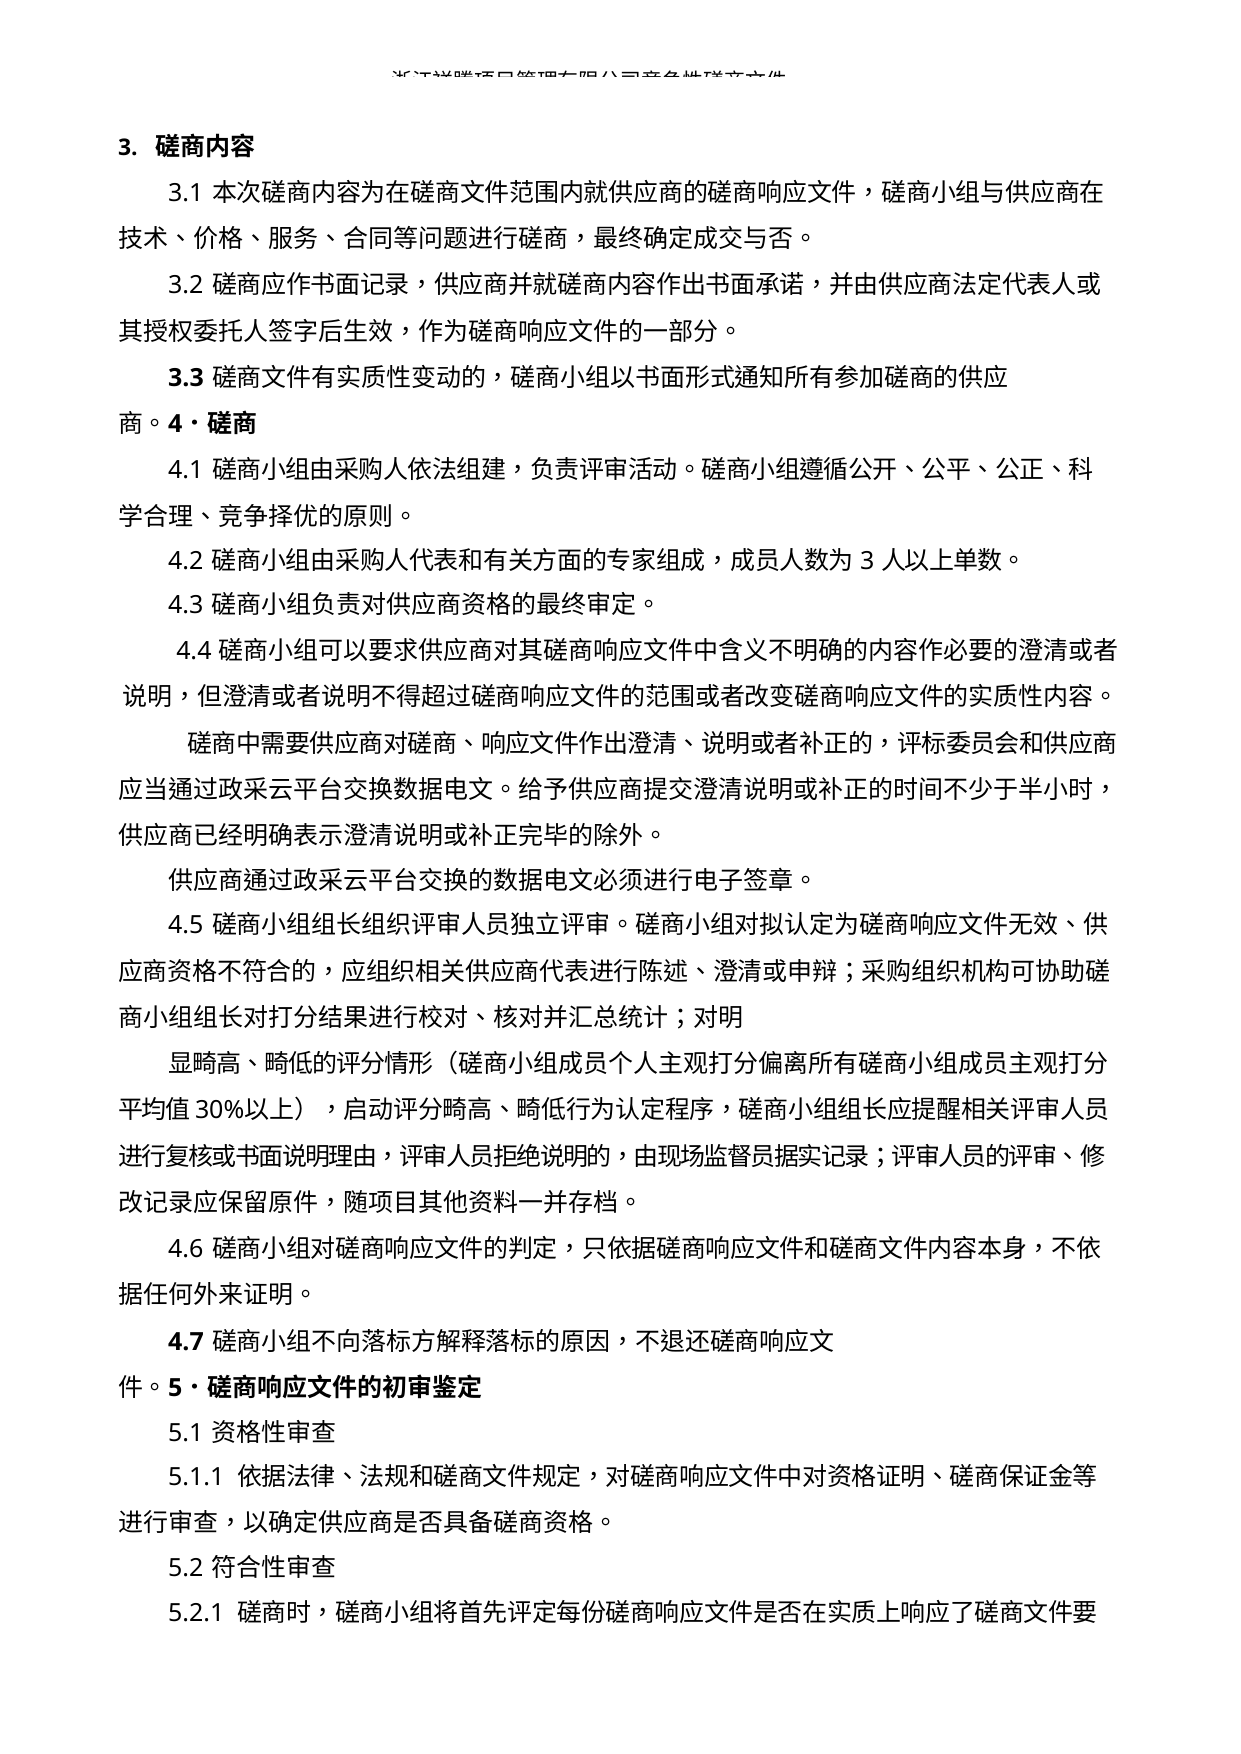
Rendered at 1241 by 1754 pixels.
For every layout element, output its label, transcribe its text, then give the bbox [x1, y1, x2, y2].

list 磋商小组不向落标方解释落标的原因，不退还磋商响应文件。5．磋商响应文件的初审鉴定 [118, 1323, 887, 1404]
list 磋商小组负责对供应商资格的最终审定。 [168, 587, 1171, 621]
list 依据法律、法规和磋商文件规定，对磋商响应文件中对资格证明、磋商保证金等进行审查，以确定供应商是否具备磋商资格。 [118, 1458, 1111, 1538]
text 应当通过政采云平台交换数据电文。给予供应商提交澄清说明或补正的时间不少于半小时， 供应商已经明确表示澄清说明或补正完毕的除外。 [118, 772, 1118, 852]
list 符合性审查 [168, 1551, 1171, 1582]
list 磋商小组对磋商响应文件的判定，只依据磋商响应文件和磋商文件内容本身，不依据任何外来证明。 [118, 1231, 1111, 1311]
list 磋商小组可以要求供应商对其磋商响应文件中含义不明确的内容作必要的澄清或者说明，但澄清或者说明不得超过磋商响应文件的范围或者改变磋商响应文件的实质性内容。磋商中需要供应商对磋商、响应文件作出澄清、说明或者补正的，评标委员会和供应商 [118, 633, 1118, 759]
subtitle 磋商内容 [118, 129, 1171, 163]
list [118, 1594, 1123, 1628]
text 显畸高、畸低的评分情形（磋商小组成员个人主观打分偏离所有磋商小组成员主观打分平均值 30%以上），启动评分畸高、畸低行为认定程序，磋商小组组长应提醒相关评审人员进行复核或书面说明理由，评审人员拒绝说明的，由现场监督员据实记录；评审人员的评审、修改记录应保留原件，随项目其他资料一并存档。 [118, 1046, 1123, 1219]
list 磋商文件有实质性变动的，磋商小组以书面形式通知所有参加磋商的供应商。4．磋商 [118, 359, 1062, 440]
list 磋商小组由采购人代表和有关方面的专家组成，成员人数为 3 人以上单数。 [168, 544, 1171, 576]
list 资格性审查 [168, 1416, 1171, 1448]
list 磋商应作书面记录，供应商并就磋商内容作出书面承诺，并由供应商法定代表人或其授权委托人签字后生效，作为磋商响应文件的一部分。 [118, 267, 1111, 347]
text 供应商通过政采云平台交换的数据电文必须进行电子签章。 [168, 864, 1171, 896]
list 本次磋商内容为在磋商文件范围内就供应商的磋商响应文件，磋商小组与供应商在技术、价格、服务、合同等问题进行磋商，最终确定成交与否。 [118, 174, 1111, 255]
list 磋商小组组长组织评审人员独立评审。磋商小组对拟认定为磋商响应文件无效、供应商资格不符合的，应组织相关供应商代表进行陈述、澄清或申辩；采购组织机构可协助磋商小组组长对打分结果进行校对、核对并汇总统计；对明 [118, 907, 1111, 1034]
list 磋商小组由采购人依法组建，负责评审活动。磋商小组遵循公开、公平、公正、科学合理、竞争择优的原则。 [118, 452, 1111, 532]
